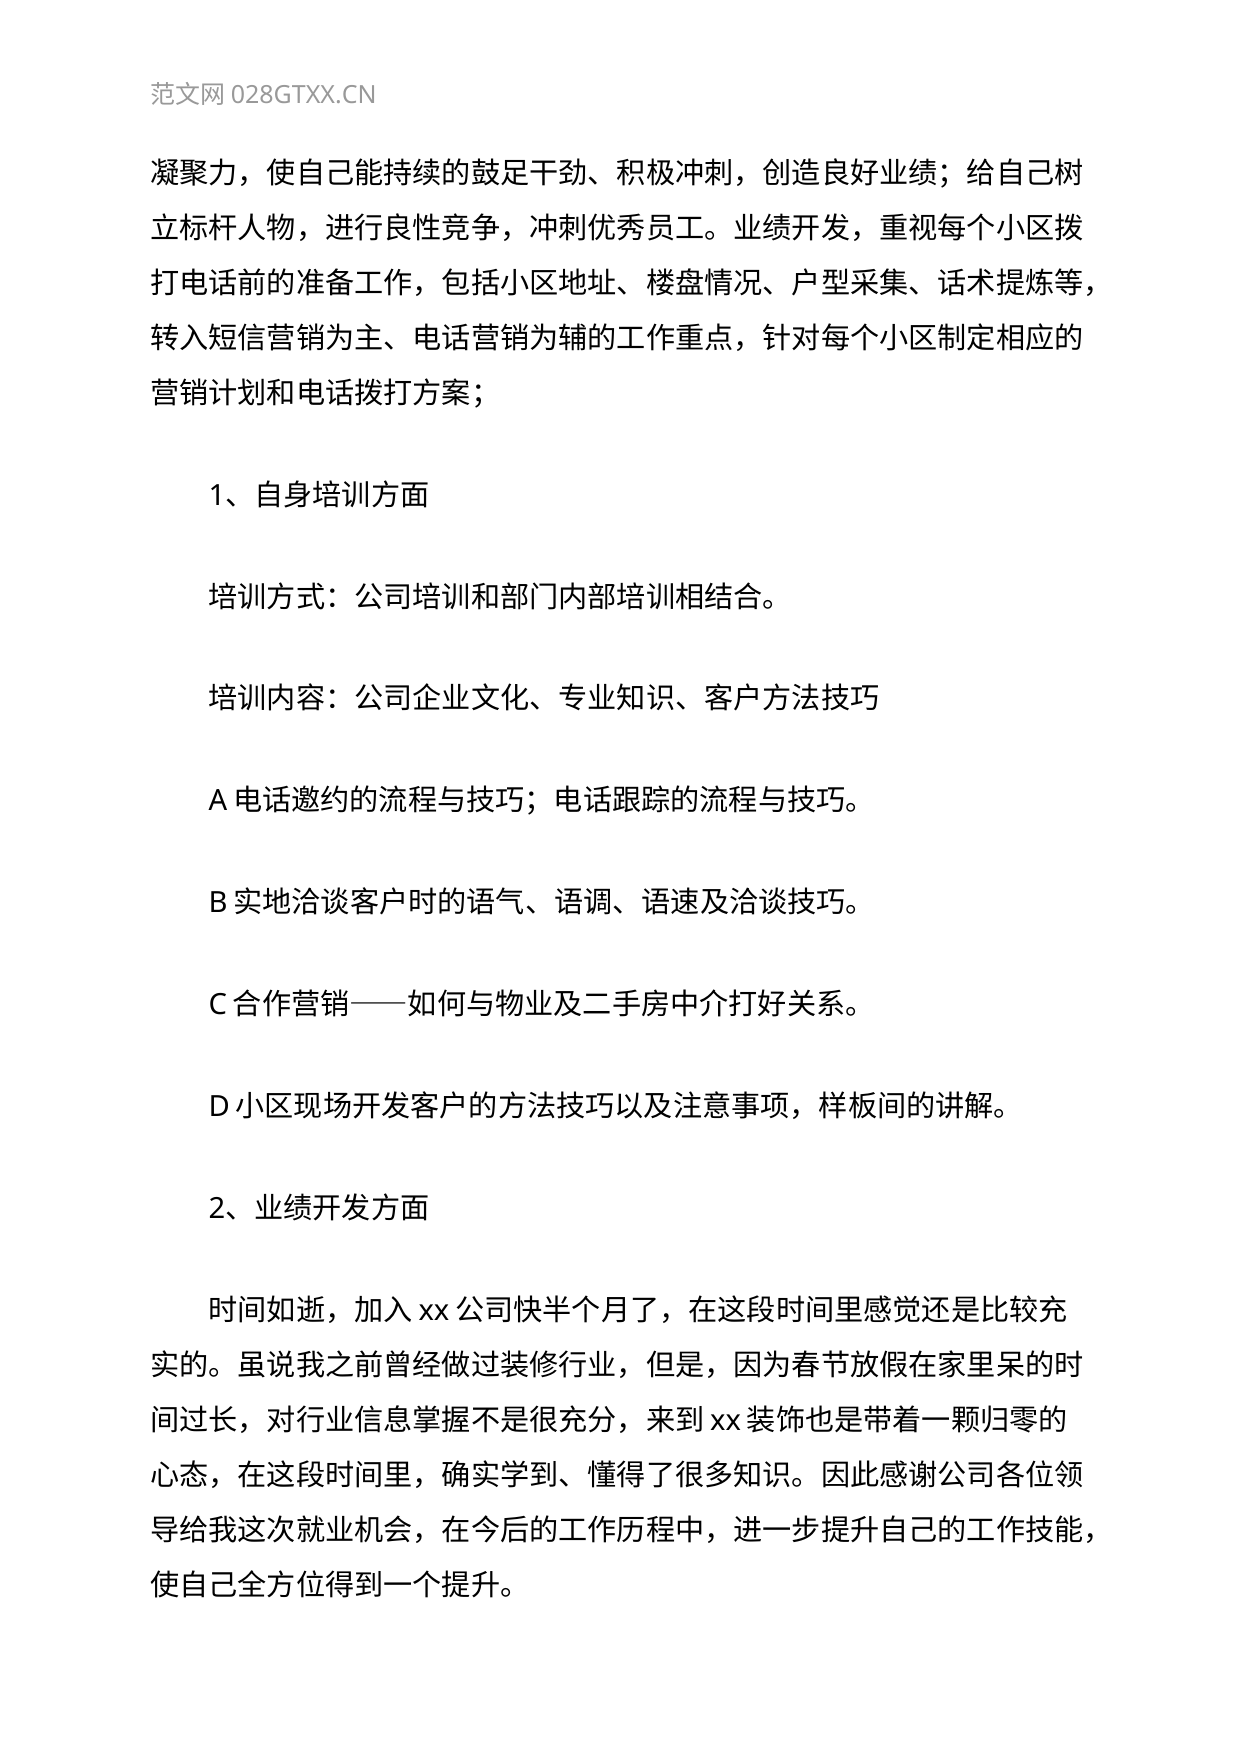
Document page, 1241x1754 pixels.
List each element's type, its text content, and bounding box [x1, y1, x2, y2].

text D小区现场开发客户的方法技巧以及注意事项，样板间的讲解。 [150, 1083, 1090, 1125]
text 1、自身培训方面 [150, 471, 1090, 514]
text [150, 150, 1090, 412]
text 培训内容：公司企业文化、专业知识、客户方法技巧 [150, 675, 1090, 717]
text A电话邀约的流程与技巧；电话跟踪的流程与技巧。 [150, 777, 1090, 819]
text 2、业绩开发方面 [150, 1185, 1090, 1227]
text C合作营销——如何与物业及二手房中介打好关系。 [150, 981, 1090, 1023]
text B实地洽谈客户时的语气、语调、语速及洽谈技巧。 [150, 879, 1090, 921]
text 时间如逝，加入xx公司快半个月了，在这段时间里感觉还是比较充实的。虽说我之前曾经做过装修行业，但是，因为春节放假在家里呆的时间过长，对行业信息掌握不是很充分，来到xx装饰也是带着一颗归零的心态，在这段时间里，确实学到、懂得了很多知识。因此感谢公司各位领导给我这次就业机会，在今后的工作历程中，进一步提升自己的工作技能，使自己全方位得到一个提升。 [150, 1287, 1090, 1604]
text 培训方式：公司培训和部门内部培训相结合。 [150, 573, 1090, 616]
